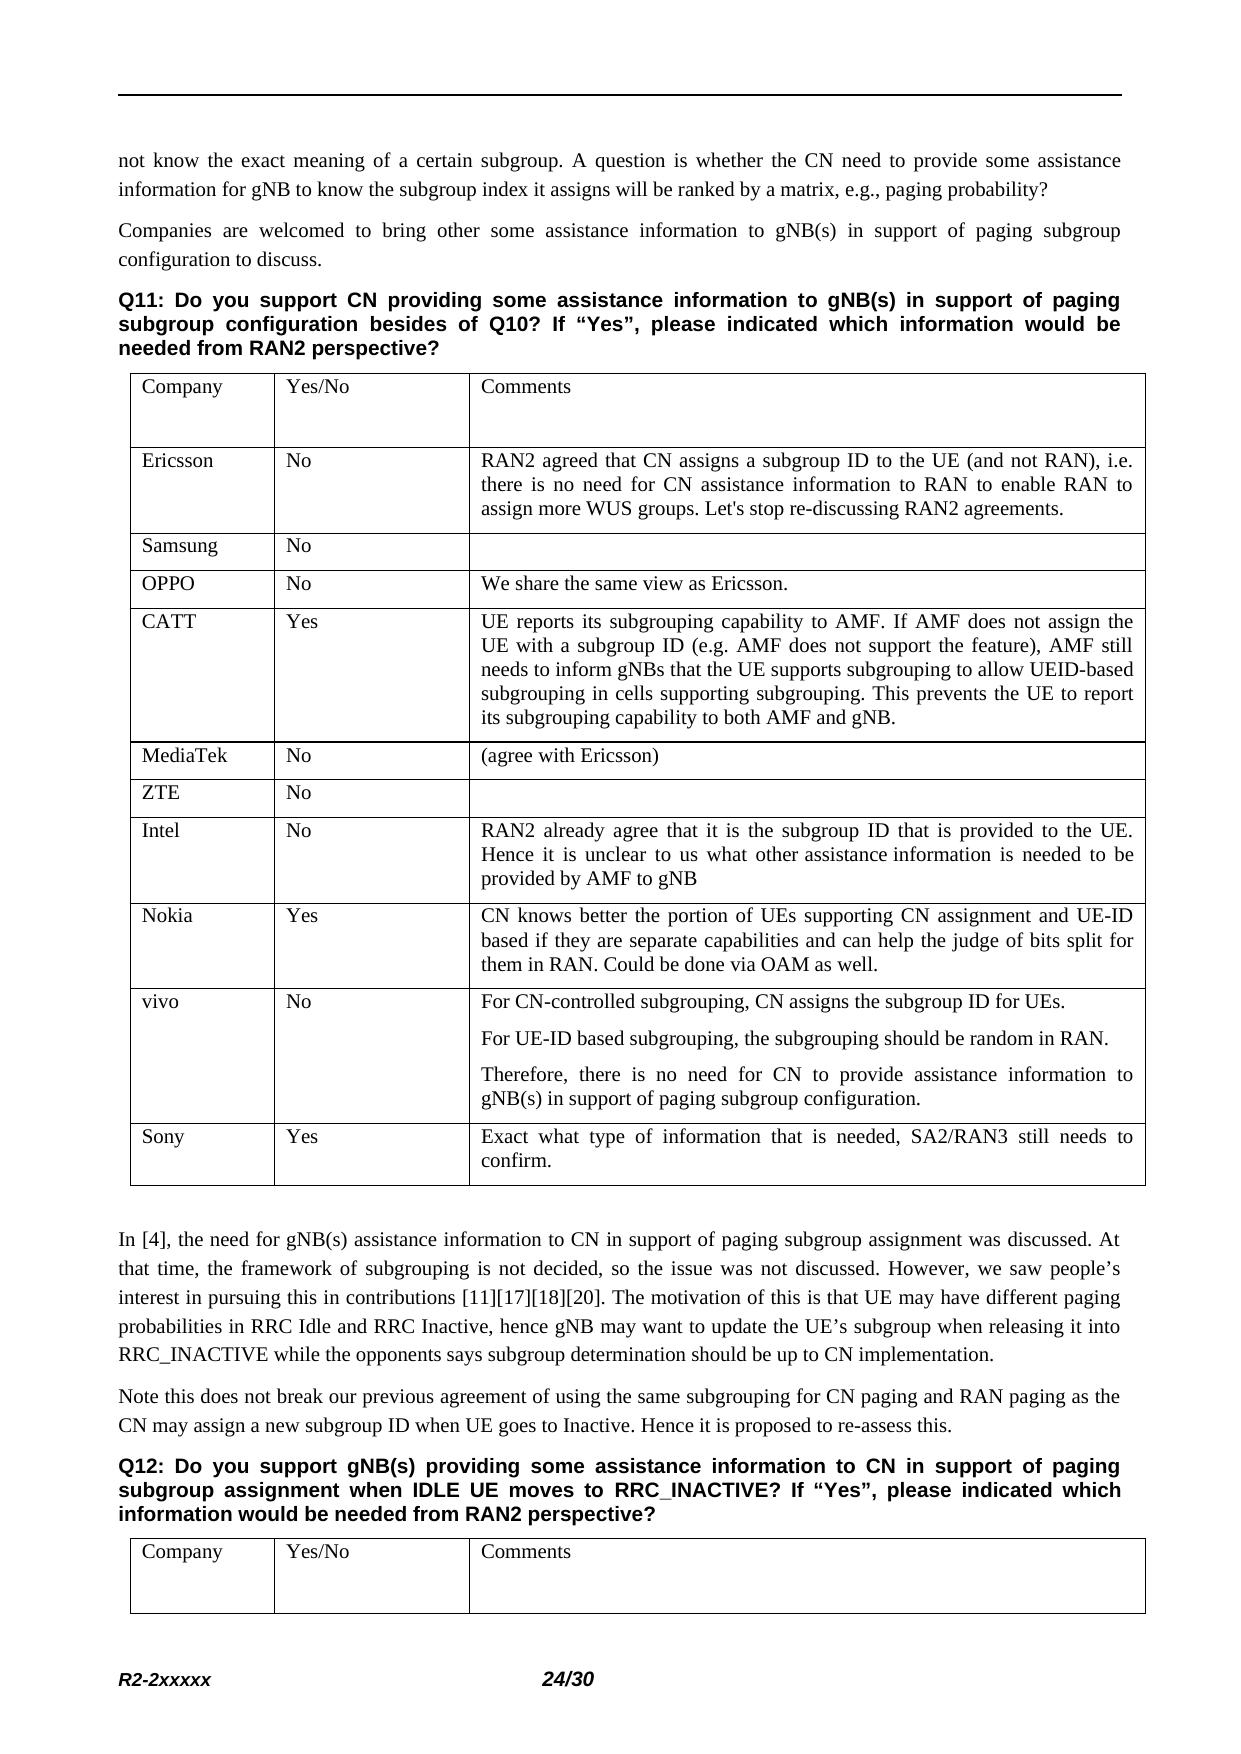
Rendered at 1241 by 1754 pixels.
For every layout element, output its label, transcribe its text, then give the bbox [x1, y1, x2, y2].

table_header Comments [470, 1539, 1145, 1612]
text Companies are welcomed to bring other some assistance information to gNB(s) in support of paging subgroup configuration to discuss. [118, 218, 1122, 271]
table_cell No [275, 818, 469, 902]
table_header Yes/No [275, 1539, 469, 1612]
table_cell Yes [275, 609, 469, 741]
table_cell (agree with Ericsson) [470, 743, 1145, 779]
table_cell Yes [275, 904, 469, 988]
text In [4], the need for gNB(s) assistance information to CN in support of paging subgroup assignment was discussed. At that time, the framework of subgrouping is not decided, so the issue was not discussed. However, we saw people’s interest in pursuing this in contributions [11][17][18][20]. The motivation of this is that UE may have different paging probabilities in RRC Idle and RRC Inactive, hence gNB may want to update the UE’s subgroup when releasing it into RRC_INACTIVE while the opponents says subgroup determination should be up to CN implementation. [118, 1227, 1122, 1366]
table_header Comments [470, 374, 1145, 447]
table_cell CN knows better the portion of UEs supporting CN assignment and UE-ID based if they are separate capabilities and can help the judge of bits split for them in RAN. Could be done via OAM as well. [470, 904, 1145, 988]
table_cell CATT [131, 609, 274, 741]
table_cell Exact what type of information that is needed, SA2/RAN3 still needs to confirm. [470, 1124, 1145, 1184]
table_cell For CN-controlled subgrouping, CN assigns the subgroup ID for UEs. For UE-ID based subgrouping, the subgrouping should be random in RAN. Therefore, there is no need for CN to provide assistance information to gNB(s) in support of paging subgroup configuration. [470, 989, 1145, 1123]
table_cell RAN2 already agree that it is the subgroup ID that is provided to the UE. Hence it is unclear to us what other assistance information is needed to be provided by AMF to gNB [470, 818, 1145, 902]
table_header Yes/No [275, 374, 469, 447]
table_cell Intel [131, 818, 274, 902]
table_cell Yes [275, 1124, 469, 1184]
table_cell No [275, 743, 469, 779]
table_cell Ericsson [131, 448, 274, 532]
table_cell No [275, 989, 469, 1123]
table_cell No [275, 534, 469, 570]
table_cell [470, 534, 1145, 570]
table_cell ZTE [131, 780, 274, 817]
table_cell [470, 780, 1145, 817]
table_cell UE reports its subgrouping capability to AMF. If AMF does not assign the UE with a subgroup ID (e.g. AMF does not support the feature), AMF still needs to inform gNBs that the UE supports subgrouping to allow UEID-based subgrouping in cells supporting subgrouping. This prevents the UE to report its subgrouping capability to both AMF and gNB. [470, 609, 1145, 741]
table_cell No [275, 448, 469, 532]
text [118, 148, 1122, 201]
list Q11: Do you support CN providing some assistance information to gNB(s) in support of paging subgroup configuration besides of Q10? If “Yes”, please indicated which information would be needed from RAN2 perspective? [118, 288, 1122, 360]
table_cell We share the same view as Ericsson. [470, 571, 1145, 608]
table_cell No [275, 571, 469, 608]
table_cell Sony [131, 1124, 274, 1184]
table_cell OPPO [131, 571, 274, 608]
table_cell MediaTek [131, 743, 274, 779]
text Note this does not break our previous agreement of using the same subgrouping for CN paging and RAN paging as the CN may assign a new subgroup ID when UE goes to Inactive. Hence it is proposed to re-assess this. [118, 1384, 1122, 1437]
table_cell RAN2 agreed that CN assigns a subgroup ID to the UE (and not RAN), i.e. there is no need for CN assistance information to RAN to enable RAN to assign more WUS groups. Let's stop re-discussing RAN2 agreements. [470, 448, 1145, 532]
list Q12: Do you support gNB(s) providing some assistance information to CN in support of paging subgroup assignment when IDLE UE moves to RRC_INACTIVE? If “Yes”, please indicated which information would be needed from RAN2 perspective? [118, 1454, 1122, 1526]
table_header Company [131, 1539, 274, 1612]
table_cell vivo [131, 989, 274, 1123]
table_cell No [275, 780, 469, 817]
table_cell Samsung [131, 534, 274, 570]
table_header Company [131, 374, 274, 447]
table_cell Nokia [131, 904, 274, 988]
